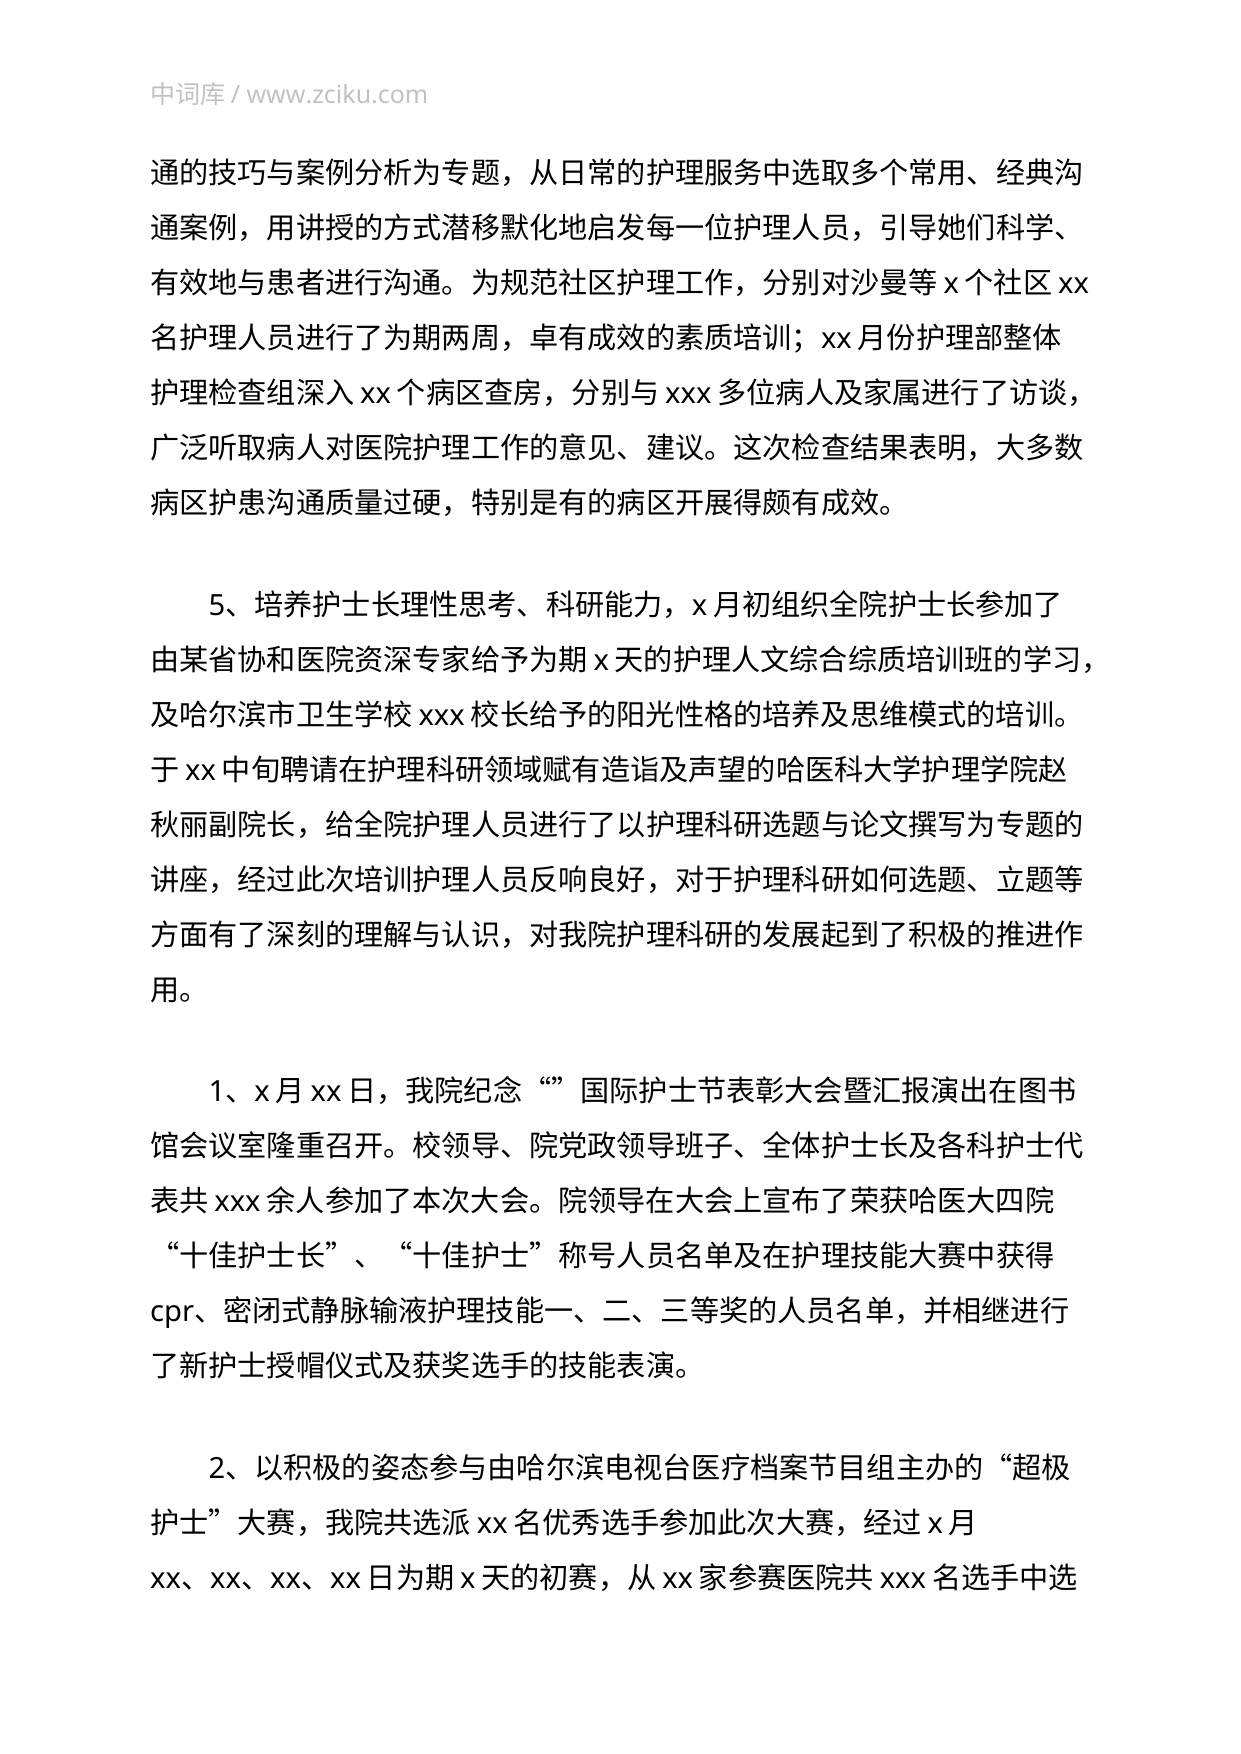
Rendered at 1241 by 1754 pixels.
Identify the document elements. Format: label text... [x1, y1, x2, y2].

text 5、培养护士长理性思考、科研能力，x月初组织全院护士长参加了由某省协和医院资深专家给予为期x天的护理人文综合综质培训班的学习，及哈尔滨市卫生学校xxx校长给予的阳光性格的培养及思维模式的培训。于xx中旬聘请在护理科研领域赋有造诣及声望的哈医科大学护理学院赵秋丽副院长，给全院护理人员进行了以护理科研选题与论文撰写为专题的讲座，经过此次培训护理人员反响良好，对于护理科研如何选题、立题等方面有了深刻的理解与认识，对我院护理科研的发展起到了积极的推进作用。 [150, 581, 1090, 1008]
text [150, 1444, 1090, 1597]
text 1、x月xx日，我院纪念“”国际护士节表彰大会暨汇报演出在图书馆会议室隆重召开。校领导、院党政领导班子、全体护士长及各科护士代表共xxx余人参加了本次大会。院领导在大会上宣布了荣获哈医大四院“十佳护士长”、“十佳护士”称号人员名单及在护理技能大赛中获得cpr、密闭式静脉输液护理技能一、二、三等奖的人员名单，并相继进行了新护士授帽仪式及获奖选手的技能表演。 [150, 1068, 1090, 1385]
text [150, 150, 1090, 522]
